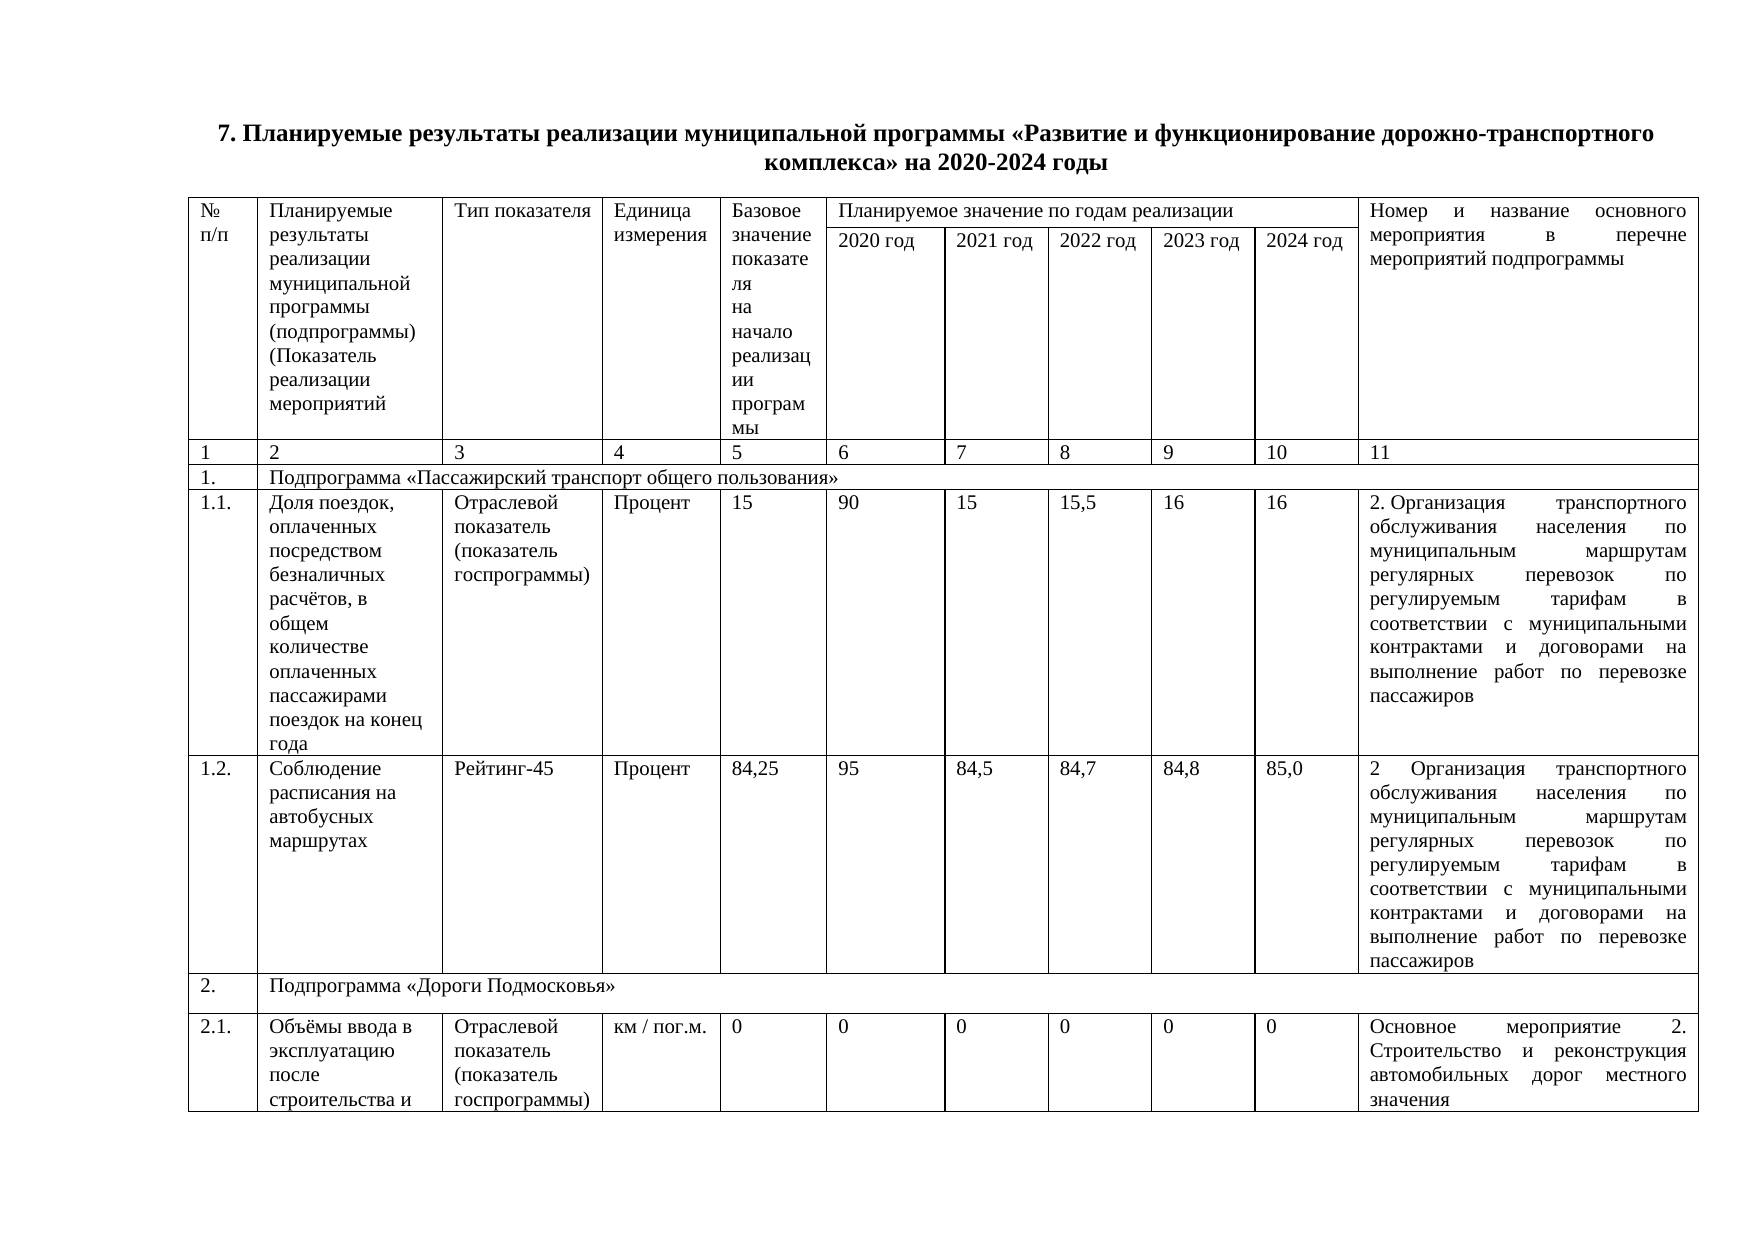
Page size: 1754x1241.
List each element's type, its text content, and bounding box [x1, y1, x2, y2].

table_cell 5 [721, 440, 826, 464]
table_cell 0 [827, 1014, 944, 1111]
table_cell 2 Организация транспортного обслуживания населения по муниципальным маршрутам регулярных перевозок по регулируемым тарифам в соответствии с муниципальными контрактами и договорами на выполнение работ по перевозке пассажиров [1359, 756, 1698, 972]
table_cell 2021 год [946, 228, 1048, 439]
table_header Тип показателя [443, 198, 602, 439]
table_cell Доля поездок, оплаченных посредством безналичных расчётов, в общем количестве оплаченных пассажирами поездок на конец года [258, 490, 442, 755]
table_cell км / пог.м. [603, 1014, 720, 1111]
table_cell 2 [258, 440, 442, 464]
table_cell Подпрограмма «Пассажирский транспорт общего пользования» [258, 465, 1698, 489]
table_cell Подпрограмма «Дороги Подмосковья» [258, 974, 1698, 1013]
table_cell 0 [1049, 1014, 1151, 1111]
table_cell 15 [721, 490, 826, 755]
table_header Планируемые результаты реализации муниципальной программы (подпрограммы) (Показатель реализации мероприятий [258, 198, 442, 439]
table_cell 1 [189, 440, 257, 464]
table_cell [258, 1014, 442, 1111]
table_cell 84,7 [1049, 756, 1151, 972]
table_cell 84,25 [721, 756, 826, 972]
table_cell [443, 1014, 602, 1111]
table_header Номер и название основного мероприятия в перечне мероприятий подпрограммы [1359, 198, 1698, 439]
table_cell 8 [1049, 440, 1151, 464]
table_cell 0 [946, 1014, 1048, 1111]
table_cell 2.1. [189, 1014, 257, 1111]
table_cell 11 [1359, 440, 1698, 464]
table_cell Отраслевой показатель (показатель госпрограммы) [443, 490, 602, 755]
table_cell 3 [443, 440, 602, 464]
table_cell 84,5 [946, 756, 1048, 972]
table_cell 2020 год [827, 228, 944, 439]
table_cell 9 [1152, 440, 1254, 464]
table_header Базовое значение показателя на начало реализации программы [721, 198, 826, 439]
table_cell 15 [946, 490, 1048, 755]
table_cell Процент [603, 756, 720, 972]
table_cell 84,8 [1152, 756, 1254, 972]
table_cell 4 [603, 440, 720, 464]
table_cell 6 [827, 440, 944, 464]
table_header Единица измерения [603, 198, 720, 439]
table_cell 15,5 [1049, 490, 1151, 755]
table_cell 2023 год [1152, 228, 1254, 439]
table_cell Рейтинг-45 [443, 756, 602, 972]
table_cell 85,0 [1256, 756, 1358, 972]
table_header Планируемое значение по годам реализации [827, 198, 1358, 227]
text 7. Планируемые результаты реализации муниципальной программы «Развитие и функционирование дорожно-транспортного комплекса» на 2020-2024 годы [177, 118, 1695, 176]
table_cell Соблюдение расписания на автобусных маршрутах [258, 756, 442, 972]
table_cell 16 [1256, 490, 1358, 755]
table_cell Процент [603, 490, 720, 755]
table_cell 2022 год [1049, 228, 1151, 439]
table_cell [1359, 1014, 1698, 1111]
table_cell 7 [946, 440, 1048, 464]
table_cell 2. [189, 974, 257, 1013]
table_cell Организация транспортного обслуживания населения по муниципальным маршрутам регулярных перевозок по регулируемым тарифам в соответствии с муниципальными контрактами и договорами на выполнение работ по перевозке пассажиров [1359, 490, 1698, 755]
table_cell 0 [1256, 1014, 1358, 1111]
table_cell 2024 год [1256, 228, 1358, 439]
table_cell 16 [1152, 490, 1254, 755]
table_cell 90 [827, 490, 944, 755]
table_cell 1. [189, 465, 257, 489]
table_header № п/п [189, 198, 257, 439]
table_cell 1.1. [189, 490, 257, 755]
table_cell 0 [1152, 1014, 1254, 1111]
table_cell 95 [827, 756, 944, 972]
table_cell 10 [1256, 440, 1358, 464]
table_cell 1.2. [189, 756, 257, 972]
table_cell 0 [721, 1014, 826, 1111]
